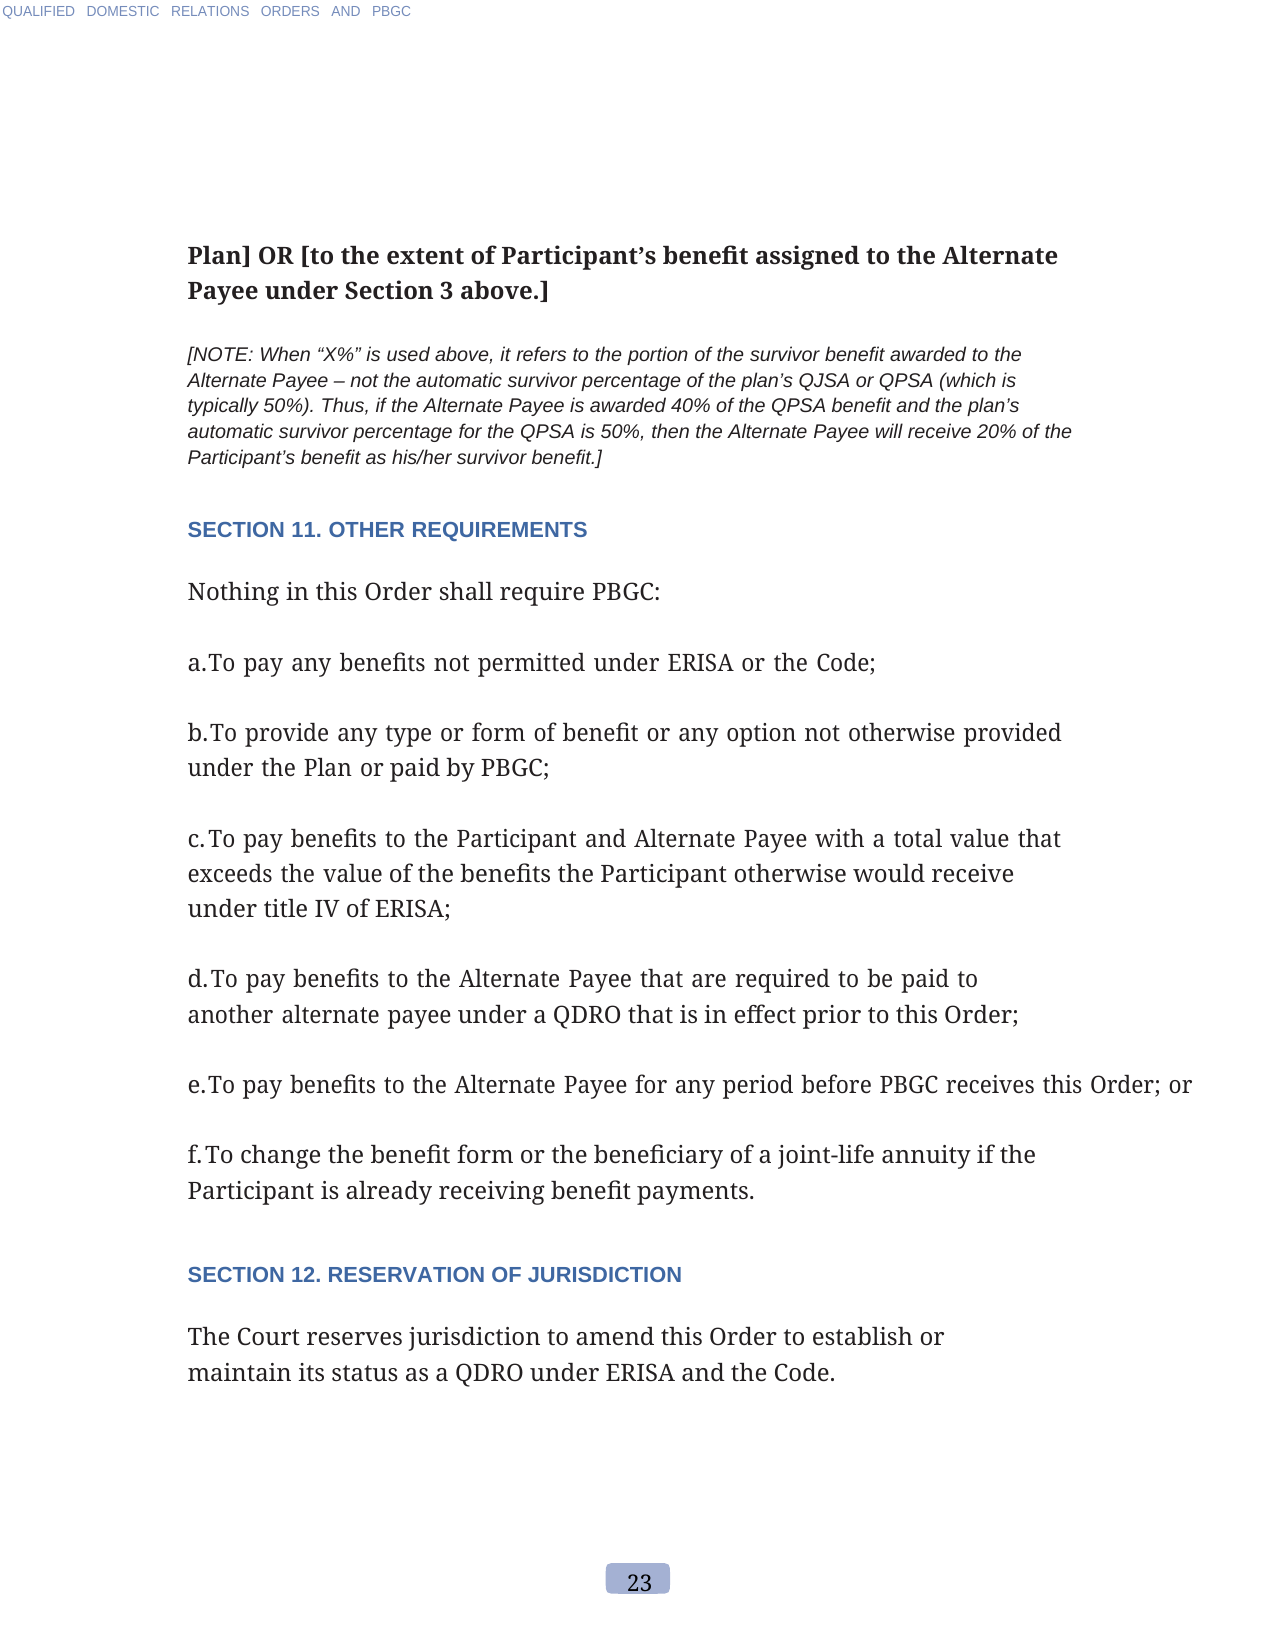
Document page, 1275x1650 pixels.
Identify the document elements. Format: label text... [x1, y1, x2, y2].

text Nothing in this Order shall require PBGC: [187, 575, 1200, 608]
list To pay benefits to the Alternate Payee for any period before PBGC receives this Order; or [187, 1068, 1200, 1101]
text The Court reserves jurisdiction to amend this Order to establish or maintain its status as a QDRO under ERISA and the Code. [187, 1320, 1017, 1388]
text [NOTE: When “X%” is used above, it refers to the portion of the survivor benefit awarded to the Alternate Payee – not the automatic survivor percentage of the plan’s QJSA or QPSA (which is typically 50%). Thus, if the Alternate Payee is awarded 40% of the QPSA benefit and the plan’s automatic survivor percentage for the QPSA is 50%, then the Alternate Payee will receive 20% of the Participant’s benefit as his/her survivor benefit.] [187, 343, 1079, 468]
text SECTION 11. OTHER REQUIREMENTS [187, 517, 1200, 542]
list To pay benefits to the Alternate Payee that are required to be paid to another alternate payee under a QDRO that is in effect prior to this Order; [187, 962, 1061, 1030]
list To change the benefit form or the beneficiary of a joint-life annuity if the Participant is already receiving benefit payments. [187, 1138, 1079, 1206]
text Plan] OR [to the extent of Participant’s benefit assigned to the Alternate Payee under Section 3 above.] [187, 238, 1063, 306]
list To provide any type or form of benefit or any option not otherwise provided under the Plan or paid by PBGC; [187, 716, 1085, 784]
text SECTION 12. RESERVATION OF JURISDICTION [187, 1262, 1200, 1287]
list To pay any benefits not permitted under ERISA or the Code; [187, 645, 1200, 678]
list To pay benefits to the Participant and Alternate Payee with a total value that exceeds the value of the benefits the Participant otherwise would receive under title IV of ERISA; [187, 821, 1074, 924]
